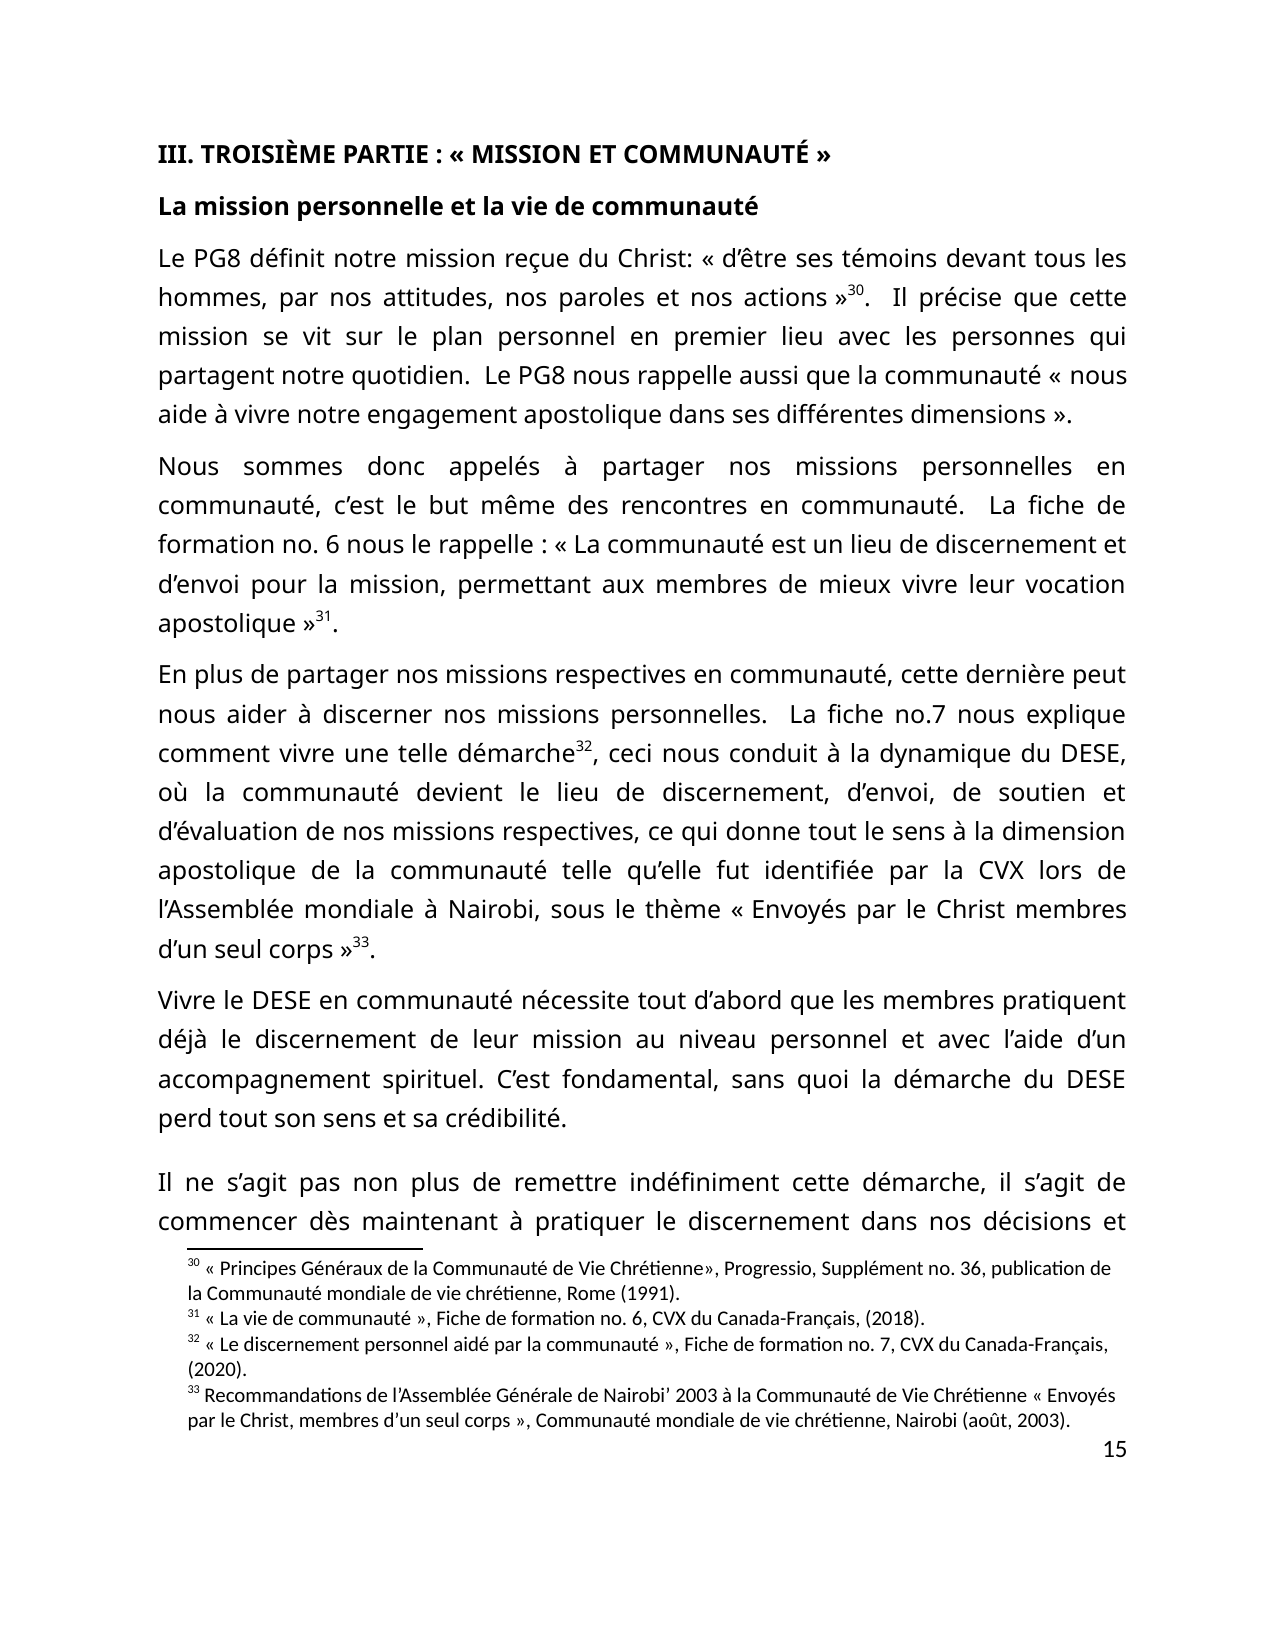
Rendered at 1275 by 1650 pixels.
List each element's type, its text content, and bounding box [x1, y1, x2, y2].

text Nous sommes donc appelés à partager nos missions personnelles en communauté, c’est le but même des rencontres en communauté. La fiche de formation no. 6 nous le rappelle : « La communauté est un lieu de discernement et d’envoi pour la mission, permettant aux membres de mieux vivre leur vocation apostolique ». [158, 449, 1127, 639]
text La mission personnelle et la vie de communauté [158, 189, 1127, 223]
text Le PG8 définit notre mission reçue du Christ: « d’être ses témoins devant tous les hommes, par nos attitudes, nos paroles et nos actions ». Il précise que cette mission se vit sur le plan personnel en premier lieu avec les personnes qui partagent notre quotidien. Le PG8 nous rappelle aussi que la communauté « nous aide à vivre notre engagement apostolique dans ses différentes dimensions ». [158, 240, 1127, 431]
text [158, 1164, 1127, 1238]
text En plus de partager nos missions respectives en communauté, cette dernière peut nous aider à discerner nos missions personnelles. La fiche no.7 nous explique comment vivre une telle démarche, ceci nous conduit à la dynamique du DESE, où la communauté devient le lieu de discernement, d’envoi, de soutien et d’évaluation de nos missions respectives, ce qui donne tout le sens à la dimension apostolique de la communauté telle qu’elle fut identifiée par la CVX lors de l’Assemblée mondiale à Nairobi, sous le thème « Envoyés par le Christ membres d’un seul corps ». [158, 657, 1127, 965]
text III. Troisième partie : « MISSION ET COMMUNAUTÉ » [158, 137, 1127, 171]
text Vivre le DESE en communauté nécessite tout d’abord que les membres pratiquent déjà le discernement de leur mission au niveau personnel et avec l’aide d’un accompagnement spirituel. C’est fondamental, sans quoi la démarche du DESE perd tout son sens et sa crédibilité. [158, 983, 1127, 1134]
